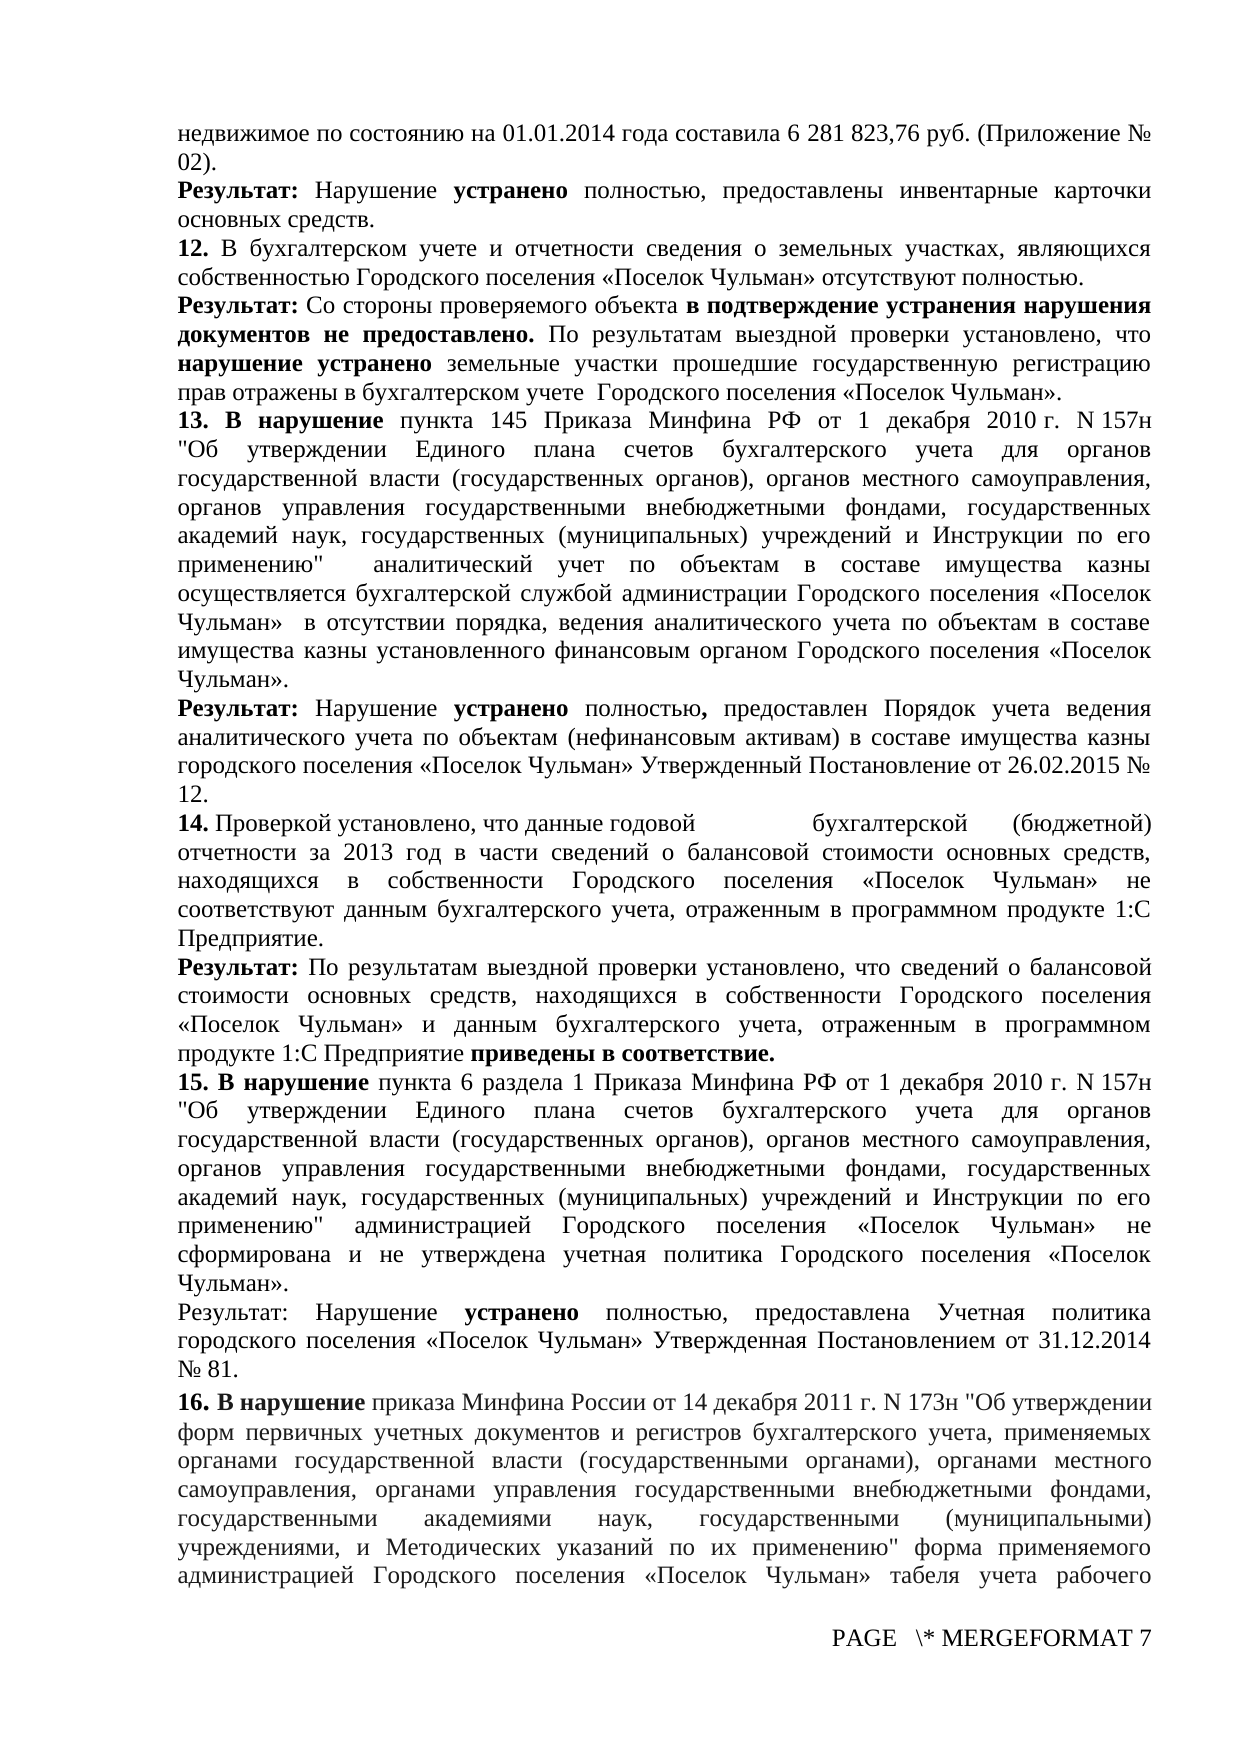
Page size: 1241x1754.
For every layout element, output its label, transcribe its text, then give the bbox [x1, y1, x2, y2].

text Результат: Нарушение устранено полностью, предоставлен Порядок учета ведения аналитического учета по объектам (нефинансовым активам) в составе имущества казны городского поселения «Поселок Чульман» Утвержденный Постановление от 26.02.2015 № 12. [177, 693, 1152, 808]
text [177, 1383, 1152, 1589]
text Результат: Нарушение устранено полностью, предоставлены инвентарные карточки основных средств. [177, 176, 1152, 233]
text 13. В нарушение пункта 145 Приказа Минфина РФ от 1 декабря 2010 г. N 157н "Об утверждении Единого плана счетов бухгалтерского учета для органов государственной власти (государственных органов), органов местного самоуправления, органов управления государственными внебюджетными фондами, государственных академий наук, государственных (муниципальных) учреждений и Инструкции по его применению" аналитический учет по объектам в составе имущества казны осуществляется бухгалтерской службой администрации Городского поселения «Поселок Чульман» в отсутствии порядка, ведения аналитического учета по объектам в составе имущества казны установленного финансовым органом Городского поселения «Поселок Чульман». [177, 406, 1152, 693]
text 15. В нарушение пункта 6 раздела 1 Приказа Минфина РФ от 1 декабря 2010 г. N 157н "Об утверждении Единого плана счетов бухгалтерского учета для органов государственной власти (государственных органов), органов местного самоуправления, органов управления государственными внебюджетными фондами, государственных академий наук, государственных (муниципальных) учреждений и Инструкции по его применению" администрацией Городского поселения «Поселок Чульман» не сформирована и не утверждена учетная политика Городского поселения «Поселок Чульман». [177, 1067, 1152, 1297]
text Результат: Со стороны проверяемого объекта в подтверждение устранения нарушения документов не предоставлено. По результатам выездной проверки установлено, что нарушение устранено земельные участки прошедшие государственную регистрацию прав отражены в бухгалтерском учете Городского поселения «Поселок Чульман». [177, 291, 1152, 406]
text 12. В бухгалтерском учете и отчетности сведения о земельных участках, являющихся собственностью Городского поселения «Поселок Чульман» отсутствуют полностью. [177, 233, 1152, 291]
text 14. Проверкой установлено, что данные годовой бухгалтерской (бюджетной) отчетности за 2013 год в части сведений о балансовой стоимости основных средств, находящихся в собственности Городского поселения «Поселок Чульман» не соответствуют данным бухгалтерского учета, отраженным в программном продукте 1:С Предприятие. [177, 808, 1152, 952]
text Результат: По результатам выездной проверки установлено, что сведений о балансовой стоимости основных средств, находящихся в собственности Городского поселения «Поселок Чульман» и данным бухгалтерского учета, отраженным в программном продукте 1:С Предприятие приведены в соответствие. [177, 952, 1152, 1067]
text Результат: Нарушение устранено полностью, предоставлена Учетная политика городского поселения «Поселок Чульман» Утвержденная Постановлением от 31.12.2014 № 81. [177, 1297, 1152, 1383]
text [177, 118, 1152, 176]
